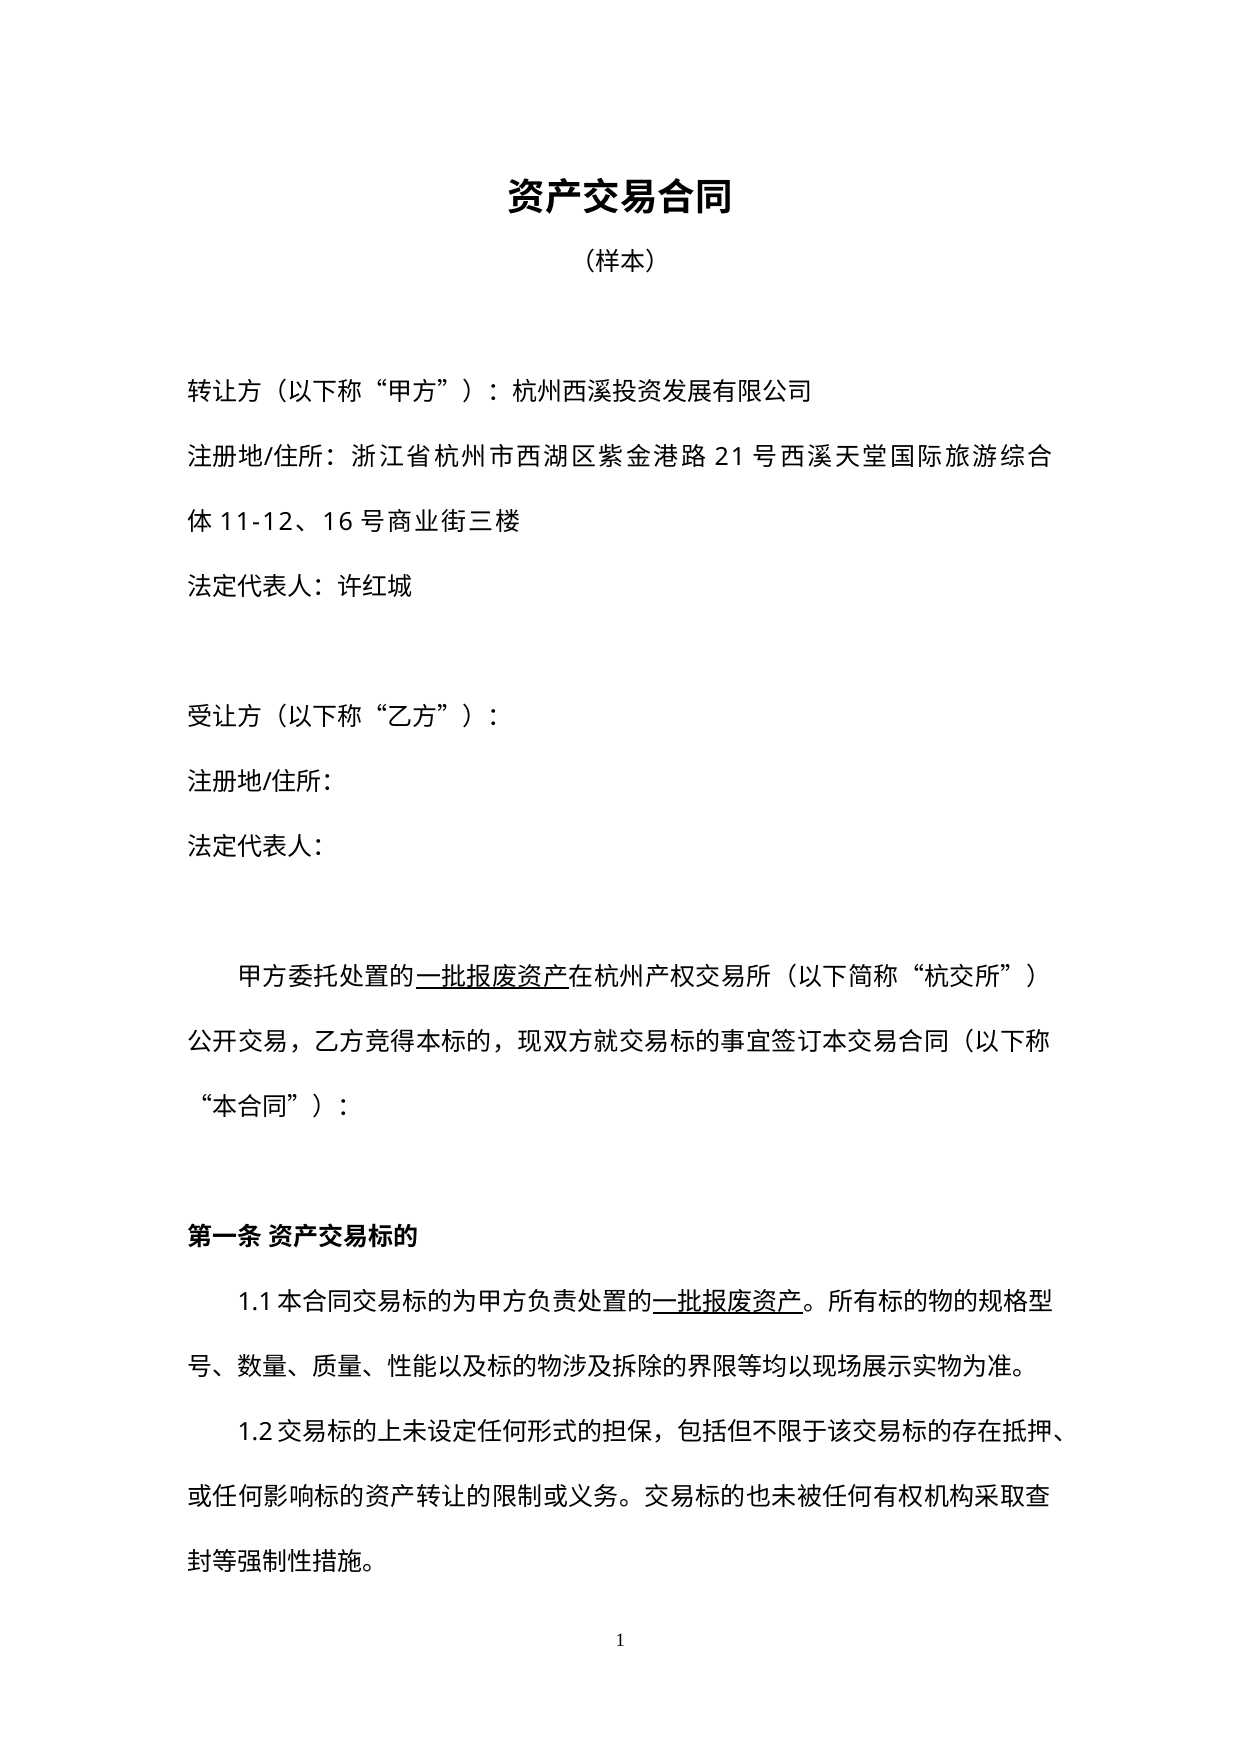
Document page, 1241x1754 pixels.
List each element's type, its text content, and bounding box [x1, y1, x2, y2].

text 1.1本合同交易标的为甲方负责处置的一批报废资产。所有标的物的规格型号、数量、质量、性能以及标的物涉及拆除的界限等均以现场展示实物为准。 [187, 1267, 1053, 1397]
text 受让方（以下称“乙方”）： [187, 682, 1053, 747]
text 法定代表人：许红城 [187, 552, 1053, 617]
text （样本） [187, 227, 1053, 292]
text 1.2交易标的上未设定任何形式的担保，包括但不限于该交易标的存在抵押、或任何影响标的资产转让的限制或义务。交易标的也未被任何有权机构采取查封等强制性措施。 [187, 1397, 1053, 1592]
text 第一条 资产交易标的 [187, 1202, 1053, 1267]
text 甲方委托处置的一批报废资产在杭州产权交易所（以下简称“杭交所”）公开交易，乙方竞得本标的，现双方就交易标的事宜签订本交易合同（以下称“本合同”）： [187, 942, 1053, 1137]
text 资产交易合同 [187, 162, 1053, 227]
text 转让方（以下称“甲方”）：杭州西溪投资发展有限公司 [187, 357, 1053, 422]
text 法定代表人： [187, 812, 1053, 877]
text 注册地/住所：浙江省杭州市西湖区紫金港路21号西溪天堂国际旅游综合体11-12、16号商业街三楼 [187, 422, 1053, 552]
text 注册地/住所： [187, 747, 1053, 812]
